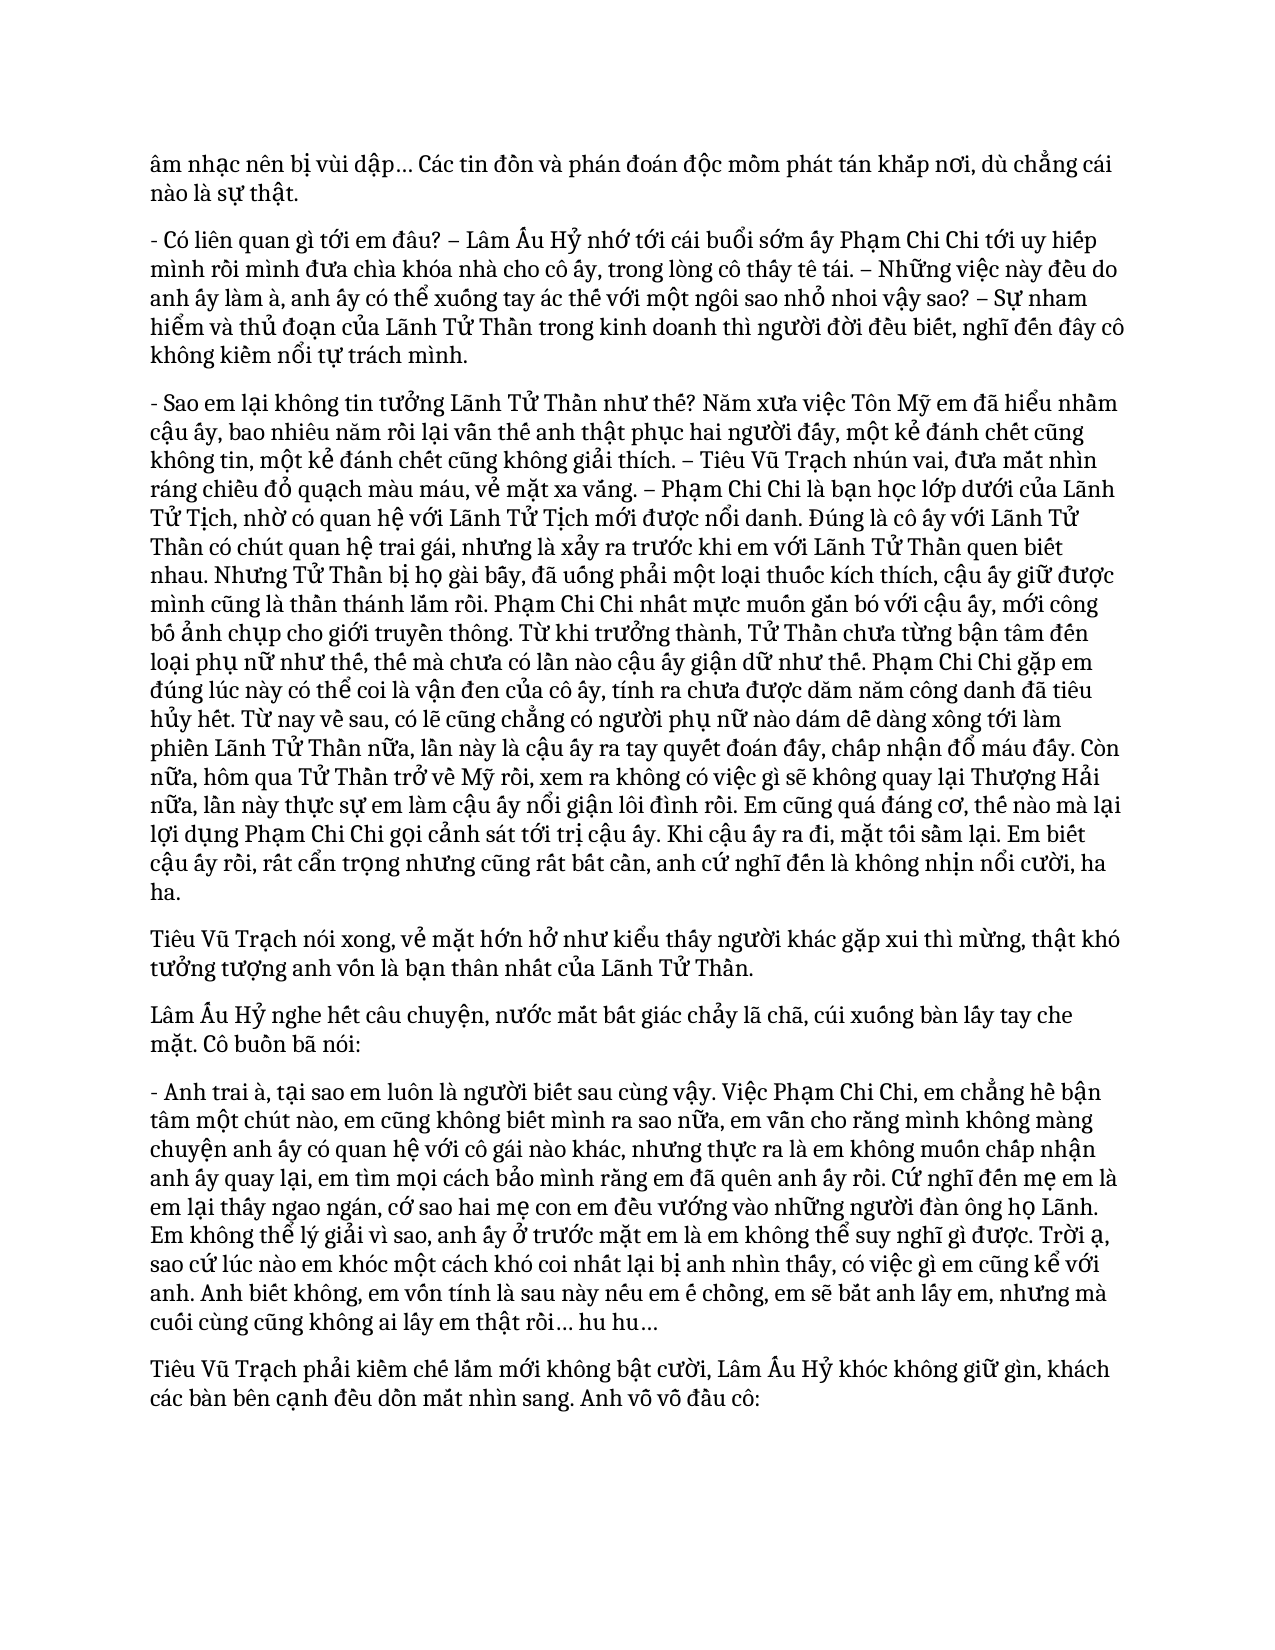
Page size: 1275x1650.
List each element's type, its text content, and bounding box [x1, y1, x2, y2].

text - Anh trai à, tại sao em luôn là người biết sau cùng vậy. Việc Phạm Chi Chi, em chẳng hề bận tâm một chút nào, em cũng không biết mình ra sao nữa, em vẫn cho rằng mình không màng chuyện anh ấy có quan hệ với cô gái nào khác, nhưng thực ra là em không muốn chấp nhận anh ấy quay lại, em tìm mọi cách bảo mình rằng em đã quên anh ấy rồi. Cứ nghĩ đến mẹ em là em lại thấy ngao ngán, cớ sao hai mẹ con em đều vướng vào những người đàn ông họ Lãnh. Em không thể lý giải vì sao, anh ấy ở trước mặt em là em không thể suy nghĩ gì được. Trời ạ, sao cứ lúc nào em khóc một cách khó coi nhất lại bị anh nhìn thấy, có việc gì em cũng kể với anh. Anh biết không, em vốn tính là sau này nếu em ế chồng, em sẽ bắt anh lấy em, nhưng mà cuối cùng cũng không ai lấy em thật rồi… hu hu… [150, 1077, 1125, 1336]
text Tiêu Vũ Trạch phải kiềm chế lắm mới không bật cười, Lâm Ấu Hỷ khóc không giữ gìn, khách các bàn bên cạnh đều dồn mắt nhìn sang. Anh vỗ vỗ đầu cô: [150, 1355, 1125, 1412]
text - Có liên quan gì tới em đâu? – Lâm Ấu Hỷ nhớ tới cái buổi sớm ấy Phạm Chi Chi tới uy hiếp mình rồi mình đưa chìa khóa nhà cho cô ấy, trong lòng cô thấy tê tái. – Những việc này đều do anh ấy làm à, anh ấy có thể xuống tay ác thế với một ngôi sao nhỏ nhoi vậy sao? – Sự nham hiểm và thủ đoạn của Lãnh Tử Thần trong kinh doanh thì người đời đều biết, nghĩ đến đây cô không kiềm nổi tự trách mình. [150, 226, 1125, 370]
text - Sao em lại không tin tưởng Lãnh Tử Thần như thế? Năm xưa việc Tôn Mỹ em đã hiểu nhầm cậu ấy, bao nhiêu năm rồi lại vẫn thế anh thật phục hai người đấy, một kẻ đánh chết cũng không tin, một kẻ đánh chết cũng không giải thích. – Tiêu Vũ Trạch nhún vai, đưa mắt nhìn ráng chiều đỏ quạch màu máu, vẻ mặt xa vắng. – Phạm Chi Chi là bạn học lớp dưới của Lãnh Tử Tịch, nhờ có quan hệ với Lãnh Tử Tịch mới được nổi danh. Đúng là cô ấy với Lãnh Tử Thần có chút quan hệ trai gái, nhưng là xảy ra trước khi em với Lãnh Tử Thần quen biết nhau. Nhưng Tử Thần bị họ gài bẫy, đã uống phải một loại thuốc kích thích, cậu ấy giữ được mình cũng là thần thánh lắm rồi. Phạm Chi Chi nhất mực muốn gắn bó với cậu ấy, mới công bố ảnh chụp cho giới truyền thông. Từ khi trưởng thành, Tử Thần chưa từng bận tâm đến loại phụ nữ như thế, thế mà chưa có lần nào cậu ấy giận dữ như thế. Phạm Chi Chi gặp em đúng lúc này có thể coi là vận đen của cô ấy, tính ra chưa được dăm năm công danh đã tiêu hủy hết. Từ nay về sau, có lẽ cũng chẳng có người phụ nữ nào dám dễ dàng xông tới làm phiền Lãnh Tử Thần nữa, lần này là cậu ấy ra tay quyết đoán đấy, chấp nhận đổ máu đấy. Còn nữa, hôm qua Tử Thần trở về Mỹ rồi, xem ra không có việc gì sẽ không quay lại Thượng Hải nữa, lần này thực sự em làm cậu ấy nổi giận lôi đình rồi. Em cũng quá đáng cơ, thế nào mà lại lợi dụng Phạm Chi Chi gọi cảnh sát tới trị cậu ấy. Khi cậu ấy ra đi, mặt tối sầm lại. Em biết cậu ấy rồi, rất cẩn trọng nhưng cũng rất bất cần, anh cứ nghĩ đến là không nhịn nổi cười, ha ha. [150, 389, 1125, 906]
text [150, 150, 1125, 207]
text Tiêu Vũ Trạch nói xong, vẻ mặt hớn hở như kiểu thấy người khác gặp xui thì mừng, thật khó tưởng tượng anh vốn là bạn thân nhất của Lãnh Tử Thần. [150, 925, 1125, 982]
text Lâm Ấu Hỷ nghe hết câu chuyện, nước mắt bất giác chảy lã chã, cúi xuống bàn lấy tay che mặt. Cô buồn bã nói: [150, 1001, 1125, 1059]
